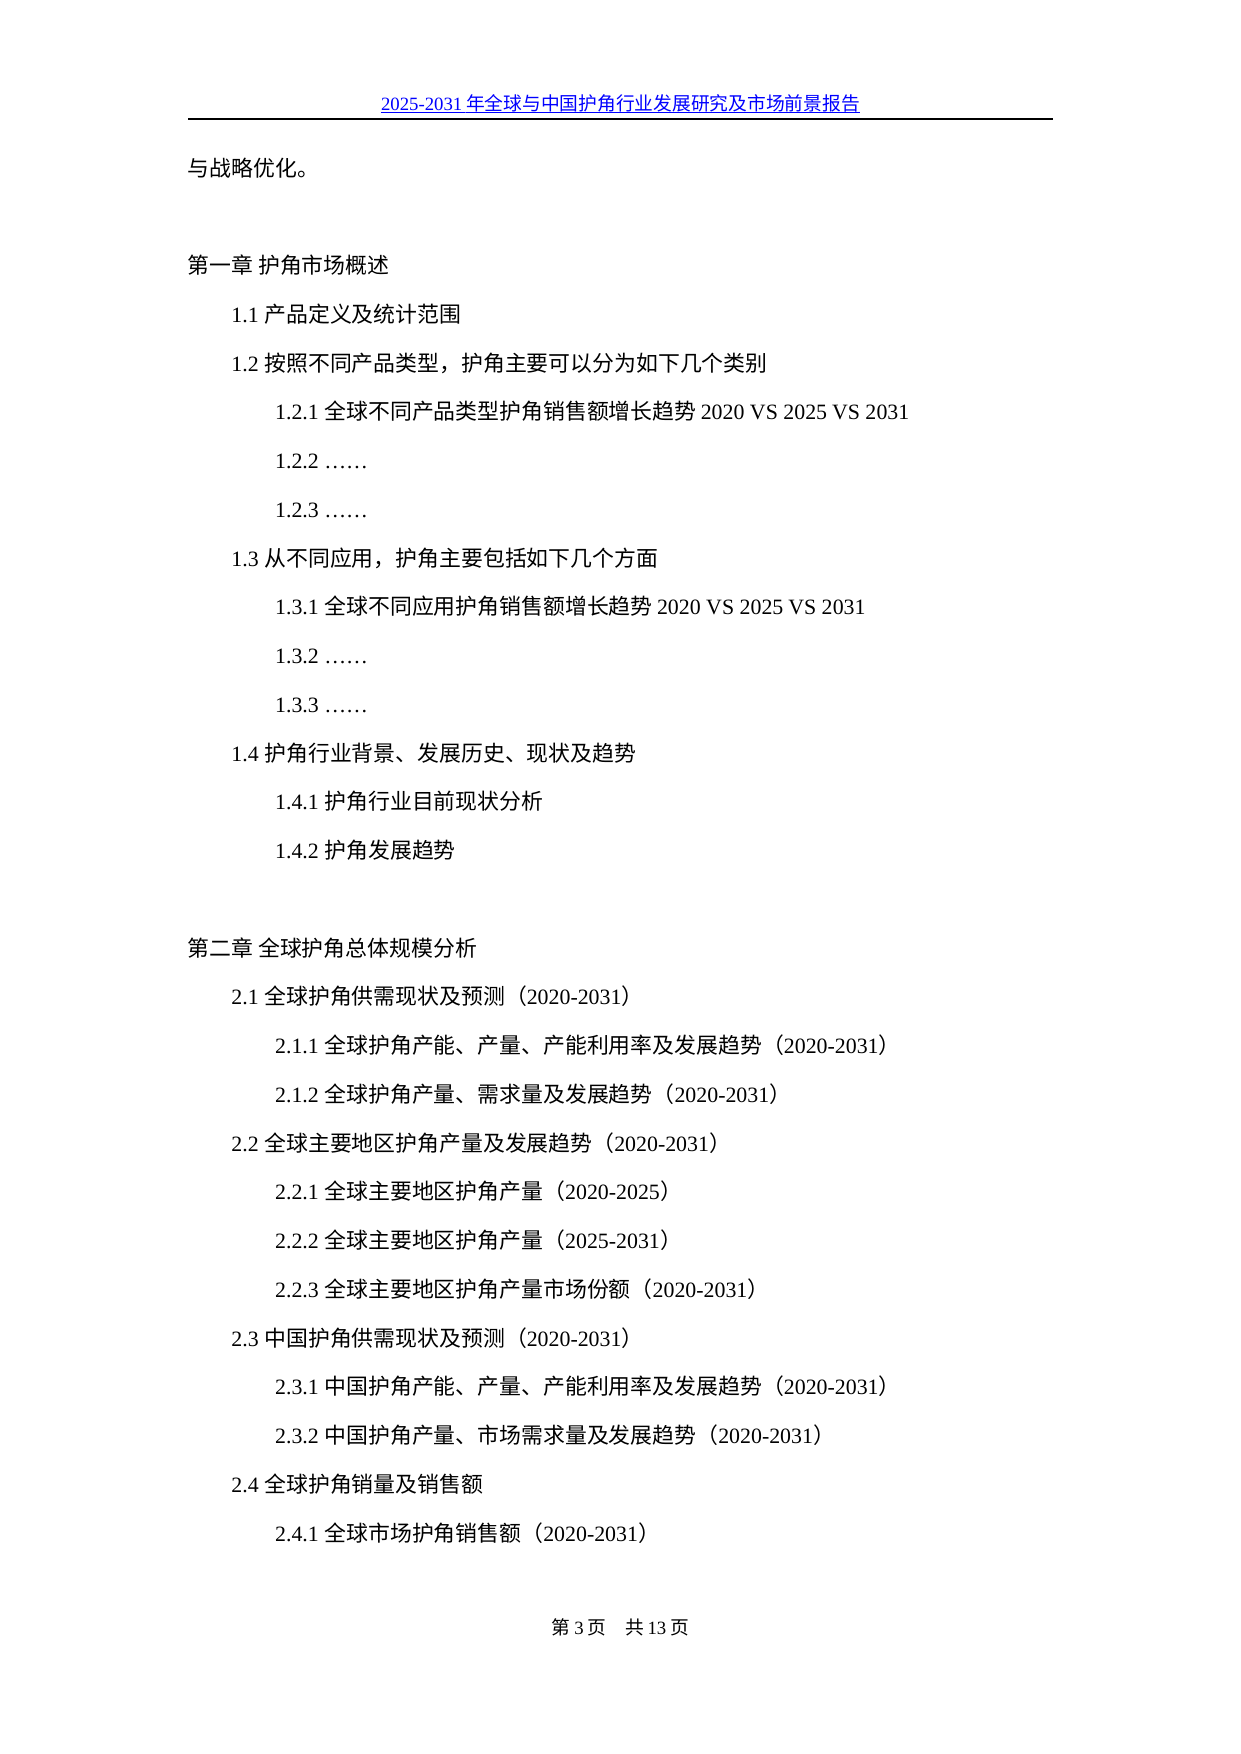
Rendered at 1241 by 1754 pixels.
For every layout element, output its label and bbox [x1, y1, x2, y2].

text [187, 150, 1053, 1548]
